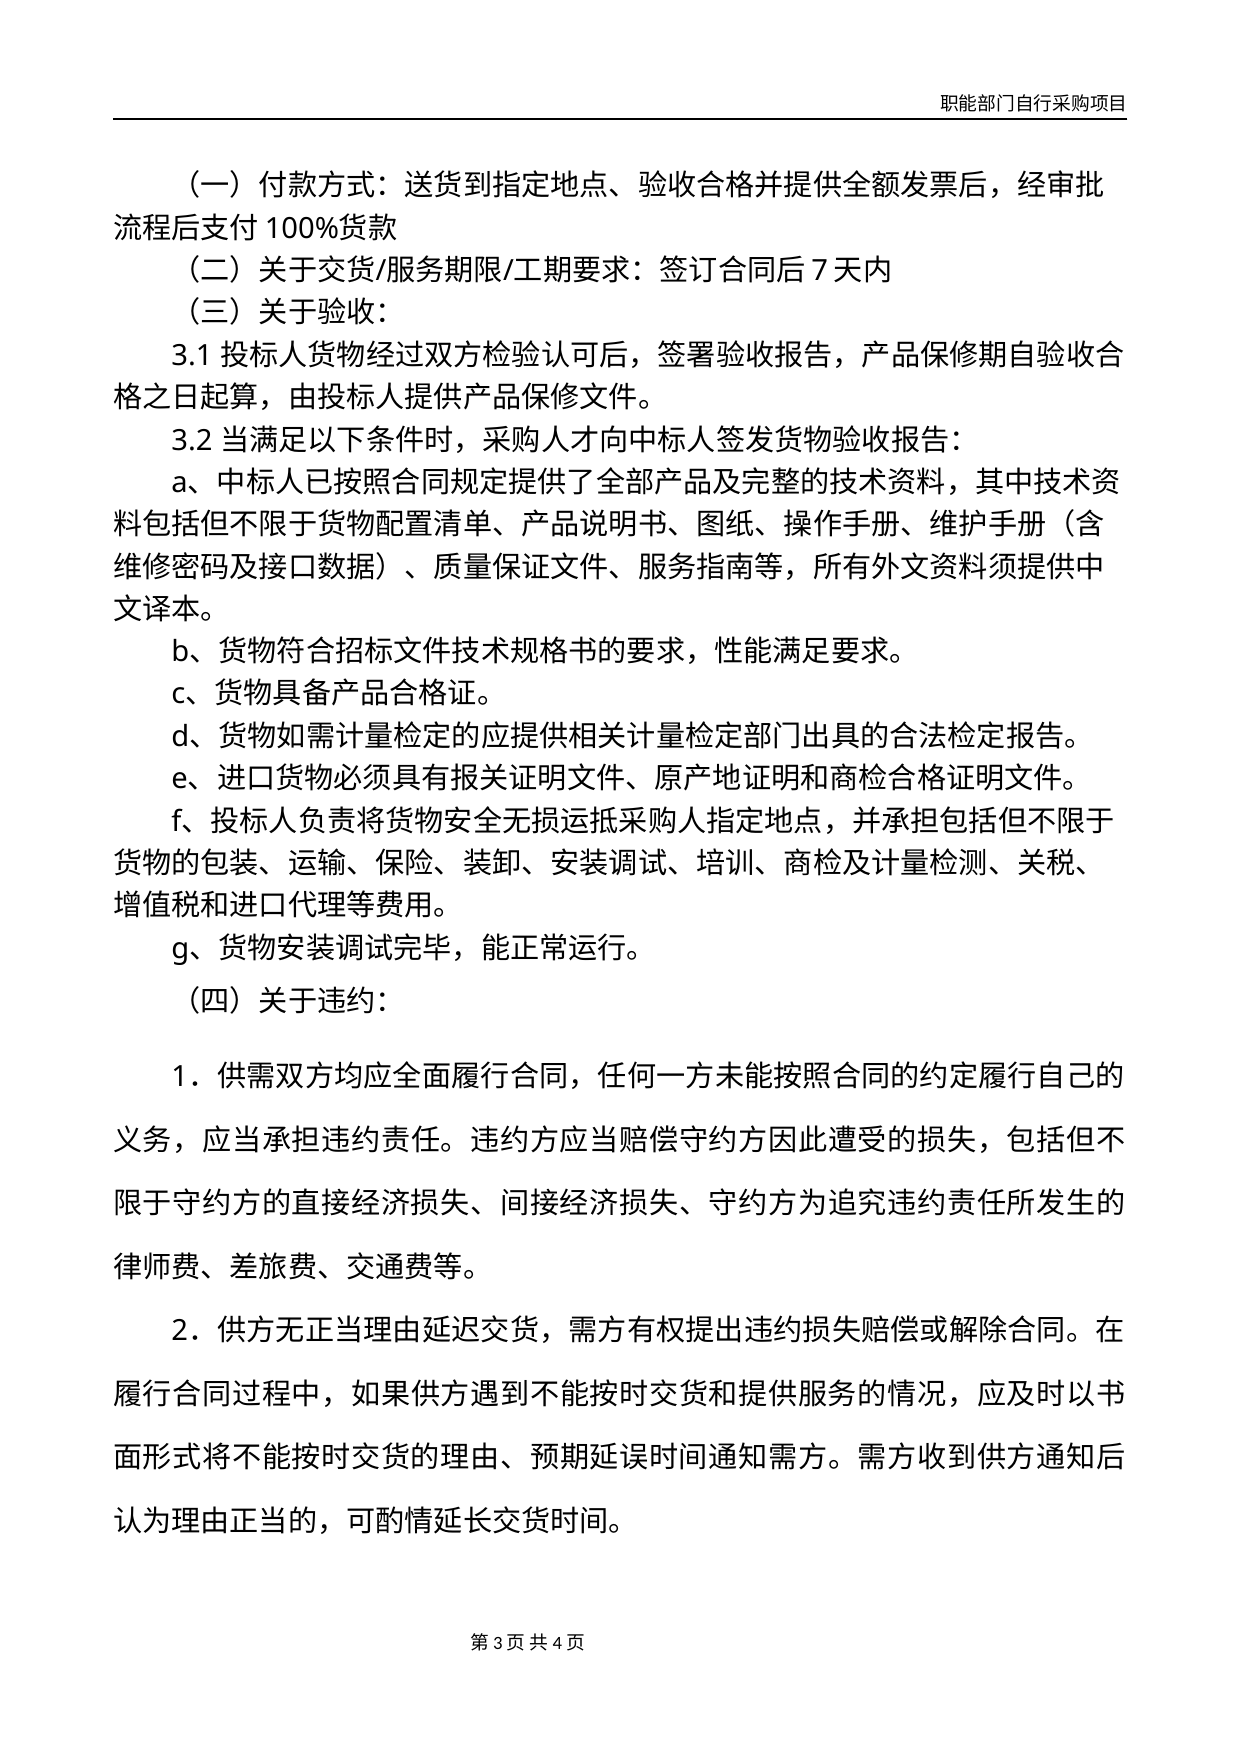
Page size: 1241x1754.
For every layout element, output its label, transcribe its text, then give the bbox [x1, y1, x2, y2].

list （三）关于验收： [113, 289, 1127, 331]
list a、中标人已按照合同规定提供了全部产品及完整的技术资料，其中技术资料包括但不限于货物配置清单、产品说明书、图纸、操作手册、维护手册（含维修密码及接口数据）、质量保证文件、服务指南等，所有外文资料须提供中文译本。 [113, 458, 1127, 628]
list （一）付款方式：送货到指定地点、验收合格并提供全额发票后，经审批流程后支付100%货款 [113, 162, 1127, 247]
text （四）关于违约： [113, 967, 1127, 1032]
text 2．供方无正当理由延迟交货，需方有权提出违约损失赔偿或解除合同。在履行合同过程中，如果供方遇到不能按时交货和提供服务的情况，应及时以书面形式将不能按时交货的理由、预期延误时间通知需方。需方收到供方通知后，认为理由正当的，可酌情延长交货时间。 [113, 1307, 1127, 1539]
list c、货物具备产品合格证。 [113, 670, 1127, 712]
text 1．供需双方均应全面履行合同，任何一方未能按照合同的约定履行自己的义务，应当承担违约责任。违约方应当赔偿守约方因此遭受的损失，包括但不限于守约方的直接经济损失、间接经济损失、守约方为追究违约责任所发生的律师费、差旅费、交通费等。 [113, 1053, 1127, 1286]
list b、货物符合招标文件技术规格书的要求，性能满足要求。 [113, 628, 1127, 670]
list g、货物安装调试完毕，能正常运行。 [113, 924, 1127, 967]
list 3.1 投标人货物经过双方检验认可后，签署验收报告，产品保修期自验收合格之日起算，由投标人提供产品保修文件。 [113, 331, 1127, 416]
list d、货物如需计量检定的应提供相关计量检定部门出具的合法检定报告。 [113, 712, 1127, 755]
list e、进口货物必须具有报关证明文件、原产地证明和商检合格证明文件。 [113, 755, 1127, 797]
list 3.2 当满足以下条件时，采购人才向中标人签发货物验收报告： [113, 416, 1127, 458]
list （二）关于交货/服务期限/工期要求：签订合同后7天内 [113, 247, 1127, 289]
list f、投标人负责将货物安全无损运抵采购人指定地点，并承担包括但不限于货物的包装、运输、保险、装卸、安装调试、培训、商检及计量检测、关税、增值税和进口代理等费用。 [113, 797, 1127, 924]
